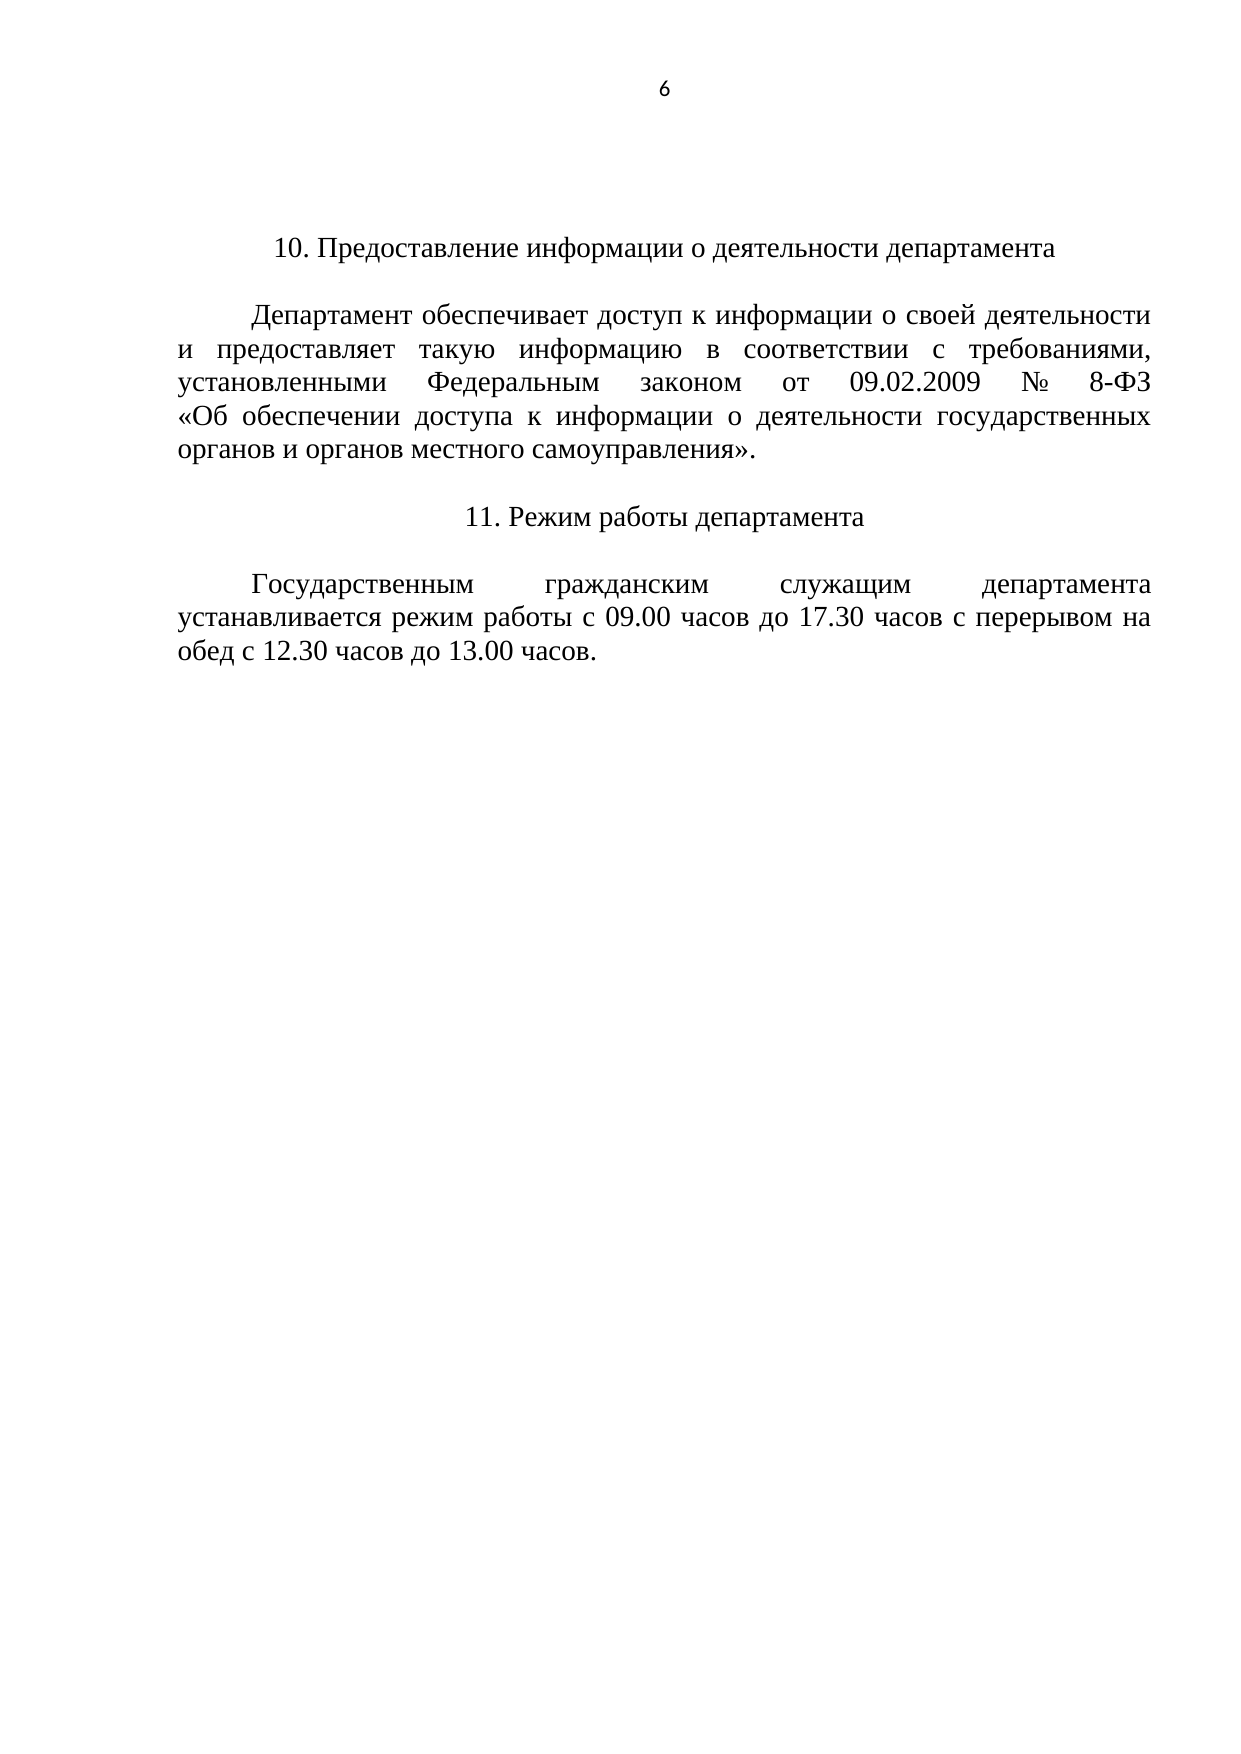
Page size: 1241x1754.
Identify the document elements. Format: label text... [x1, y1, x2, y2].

text Государственным гражданским служащим департамента устанавливается режим работы с 09.00 часов до 17.30 часов с перерывом на обед с 12.30 часов до 13.00 часов. [177, 566, 1152, 666]
text 11. Режим работы департамента [177, 499, 1152, 532]
text 10. Предоставление информации о деятельности департамента [177, 230, 1152, 264]
text Департамент обеспечивает доступ к информации о своей деятельности и предоставляет такую информацию в соответствии с требованиями, установленными Федеральным законом от 09.02.2009 № 8-ФЗ «Об обеспечении доступа к информации о деятельности государственных органов и органов местного самоуправления». [177, 297, 1152, 465]
